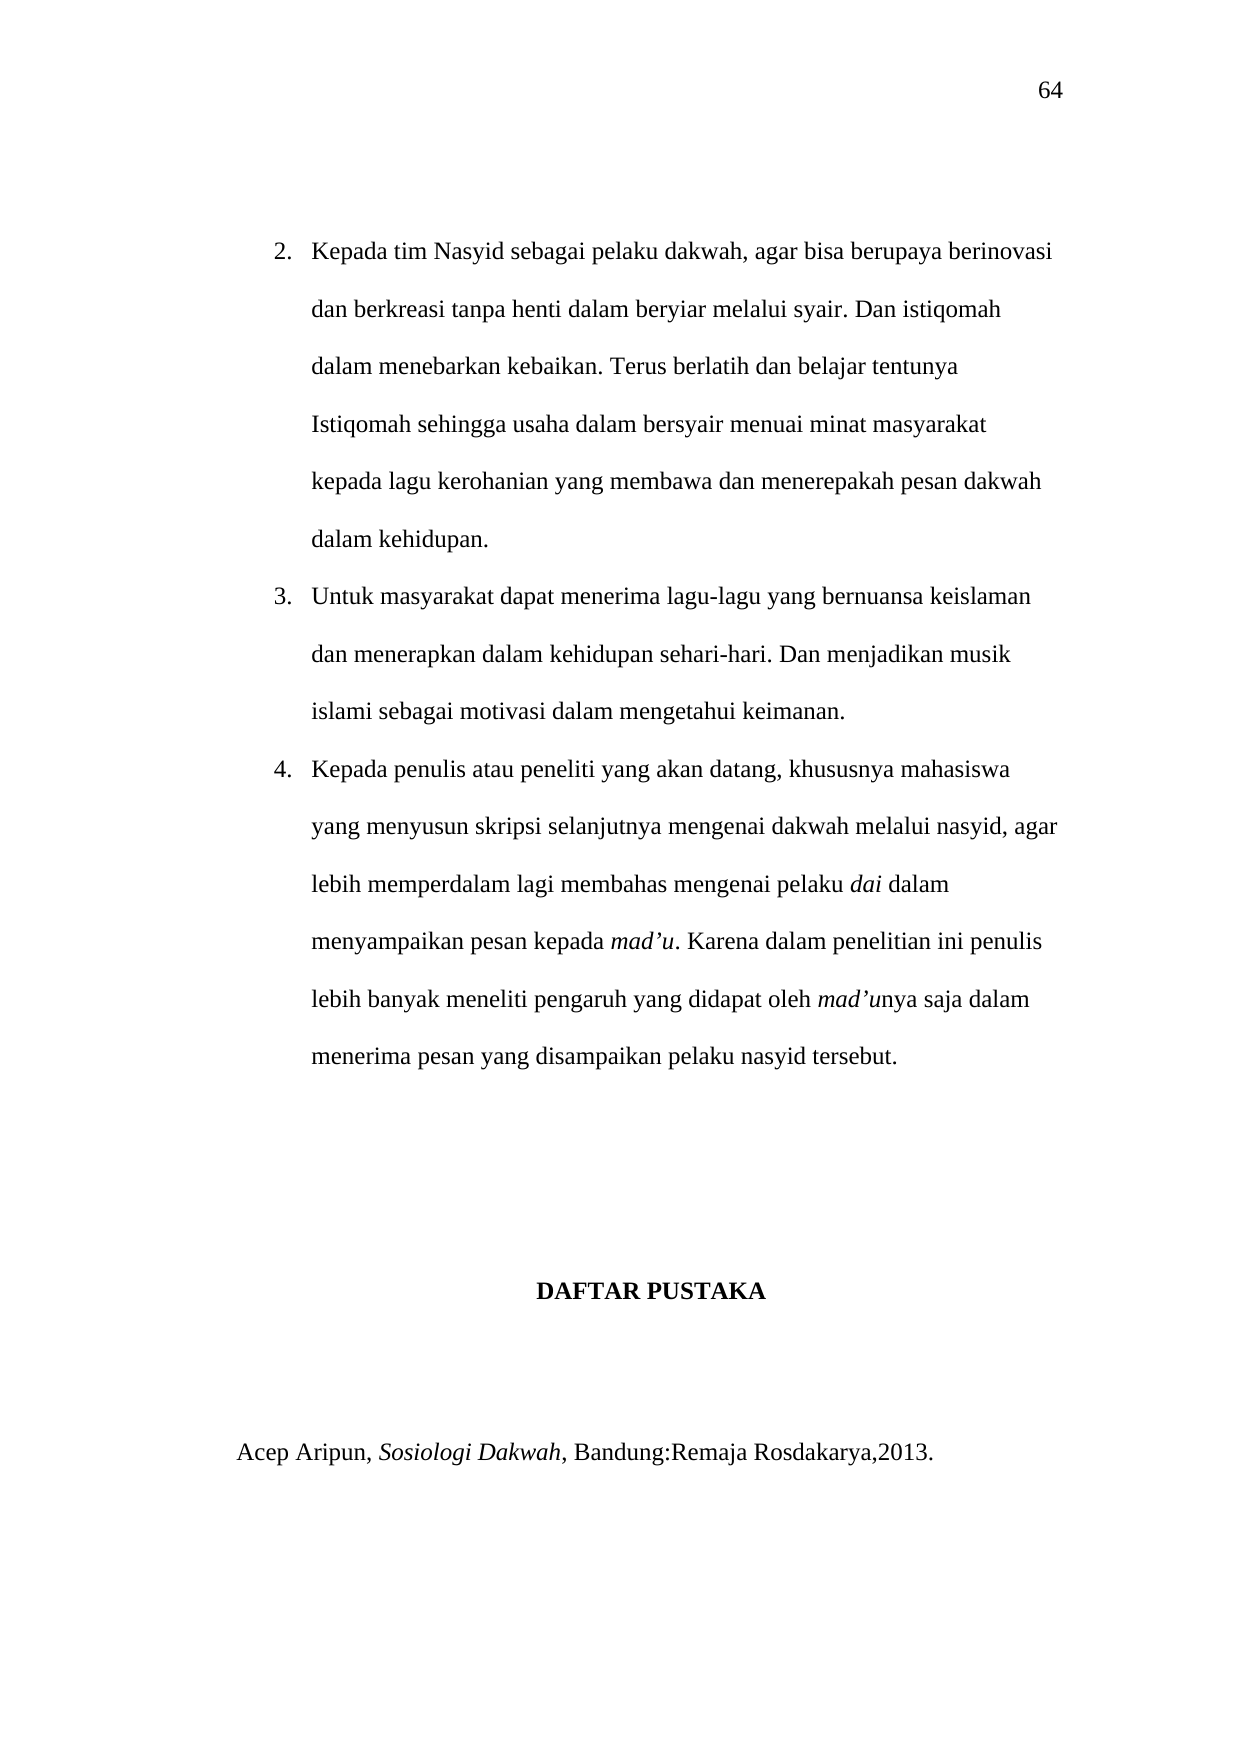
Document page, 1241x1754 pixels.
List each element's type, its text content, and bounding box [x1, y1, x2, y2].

list Kepada tim Nasyid sebagai pelaku dakwah, agar bisa berupaya berinovasi dan berkreasi tanpa henti dalam beryiar melalui syair. Dan istiqomah dalam menebarkan kebaikan. Terus berlatih dan belajar tentunya Istiqomah sehingga usaha dalam bersyair menuai minat masyarakat kepada lagu kerohanian yang membawa dan menerepakah pesan dakwah dalam kehidupan. [274, 236, 1063, 552]
list Kepada penulis atau peneliti yang akan datang, khususnya mahasiswa yang menyusun skripsi selanjutnya mengenai dakwah melalui nasyid, agar lebih memperdalam lagi membahas mengenai pelaku dai dalam menyampaikan pesan kepada mad’u. Karena dalam penelitian ini penulis lebih banyak meneliti pengaruh yang didapat oleh mad’unya saja dalam menerima pesan yang disampaikan pelaku nasyid tersebut. [274, 754, 1063, 1070]
list DAFTAR PUSTAKA [311, 1276, 1063, 1305]
list Untuk masyarakat dapat menerima lagu-lagu yang bernuansa keislaman dan menerapkan dalam kehidupan sehari-hari. Dan menjadikan musik islami sebagai motivasi dalam mengetahui keimanan. [274, 581, 1063, 725]
text Acep Aripun, Sosiologi Dakwah, Bandung:Remaja Rosdakarya,2013. [236, 1437, 1063, 1466]
